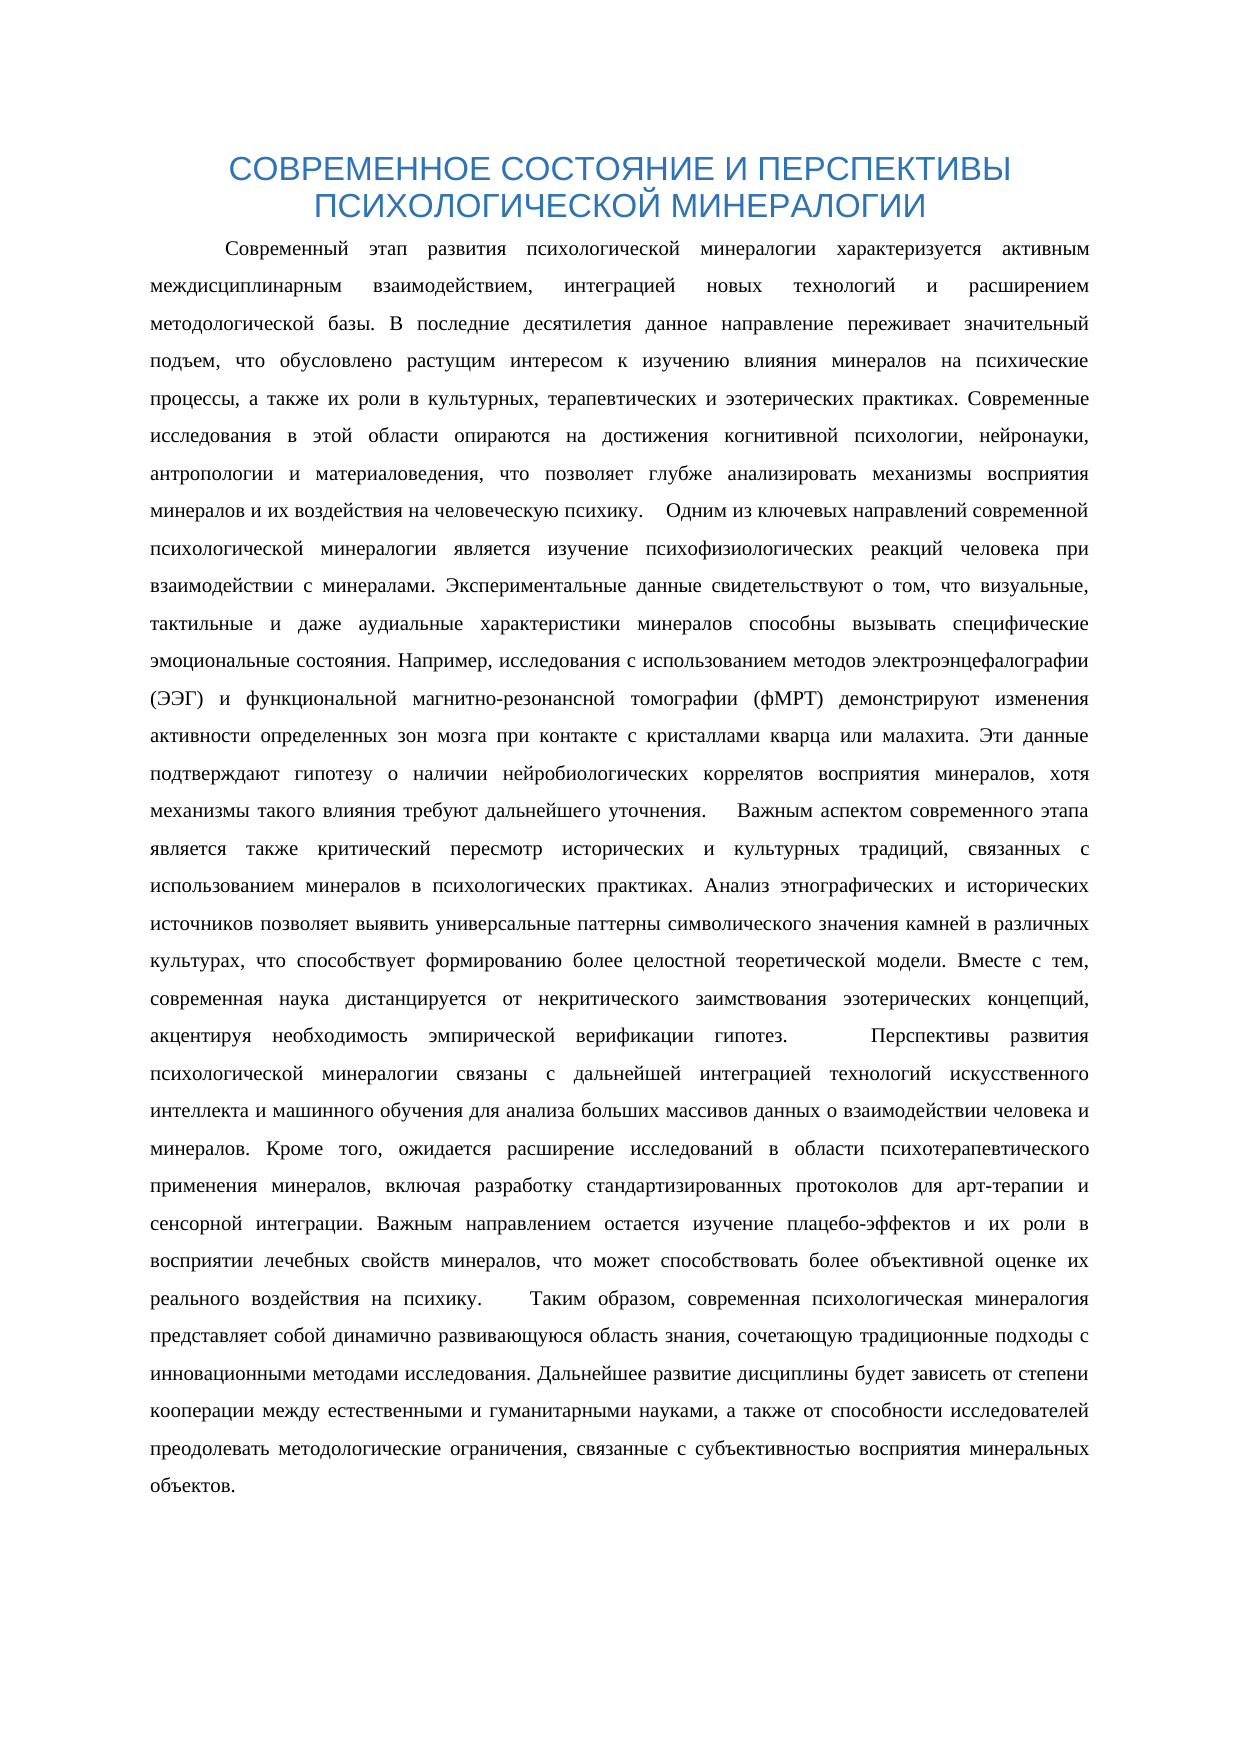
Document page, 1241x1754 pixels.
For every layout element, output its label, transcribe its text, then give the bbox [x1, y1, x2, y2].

subtitle СОВРЕМЕННОЕ СОСТОЯНИЕ И ПЕРСПЕКТИВЫ ПСИХОЛОГИЧЕСКОЙ МИНЕРАЛОГИИ [150, 150, 1090, 225]
text Современный этап развития психологической минералогии характеризуется активным междисциплинарным взаимодействием, интеграцией новых технологий и расширением методологической базы. В последние десятилетия данное направление переживает значительный подъем, что обусловлено растущим интересом к изучению влияния минералов на психические процессы, а также их роли в культурных, терапевтических и эзотерических практиках. Современные исследования в этой области опираются на достижения когнитивной психологии, нейронауки, антропологии и материаловедения, что позволяет глубже анализировать механизмы восприятия минералов и их воздействия на человеческую психику. Одним из ключевых направлений современной психологической минералогии является изучение психофизиологических реакций человека при взаимодействии с минералами. Экспериментальные данные свидетельствуют о том, что визуальные, тактильные и даже аудиальные характеристики минералов способны вызывать специфические эмоциональные состояния. Например, исследования с использованием методов электроэнцефалографии (ЭЭГ) и функциональной магнитно-резонансной томографии (фМРТ) демонстрируют изменения активности определенных зон мозга при контакте с кристаллами кварца или малахита. Эти данные подтверждают гипотезу о наличии нейробиологических коррелятов восприятия минералов, хотя механизмы такого влияния требуют дальнейшего уточнения. Важным аспектом современного этапа является также критический пересмотр исторических и культурных традиций, связанных с использованием минералов в психологических практиках. Анализ этнографических и исторических источников позволяет выявить универсальные паттерны символического значения камней в различных культурах, что способствует формированию более целостной теоретической модели. Вместе с тем, современная наука дистанцируется от некритического заимствования эзотерических концепций, акцентируя необходимость эмпирической верификации гипотез. Перспективы развития психологической минералогии связаны с дальнейшей интеграцией технологий искусственного интеллекта и машинного обучения для анализа больших массивов данных о взаимодействии человека и минералов. Кроме того, ожидается расширение исследований в области психотерапевтического применения минералов, включая разработку стандартизированных протоколов для арт-терапии и сенсорной интеграции. Важным направлением остается изучение плацебо-эффектов и их роли в восприятии лечебных свойств минералов, что может способствовать более объективной оценке их реального воздействия на психику. Таким образом, современная психологическая минералогия представляет собой динамично развивающуюся область знания, сочетающую традиционные подходы с инновационными методами исследования. Дальнейшее развитие дисциплины будет зависеть от степени кооперации между естественными и гуманитарными науками, а также от способности исследователей преодолевать методологические ограничения, связанные с субъективностью восприятия минеральных объектов. [150, 225, 1090, 1500]
